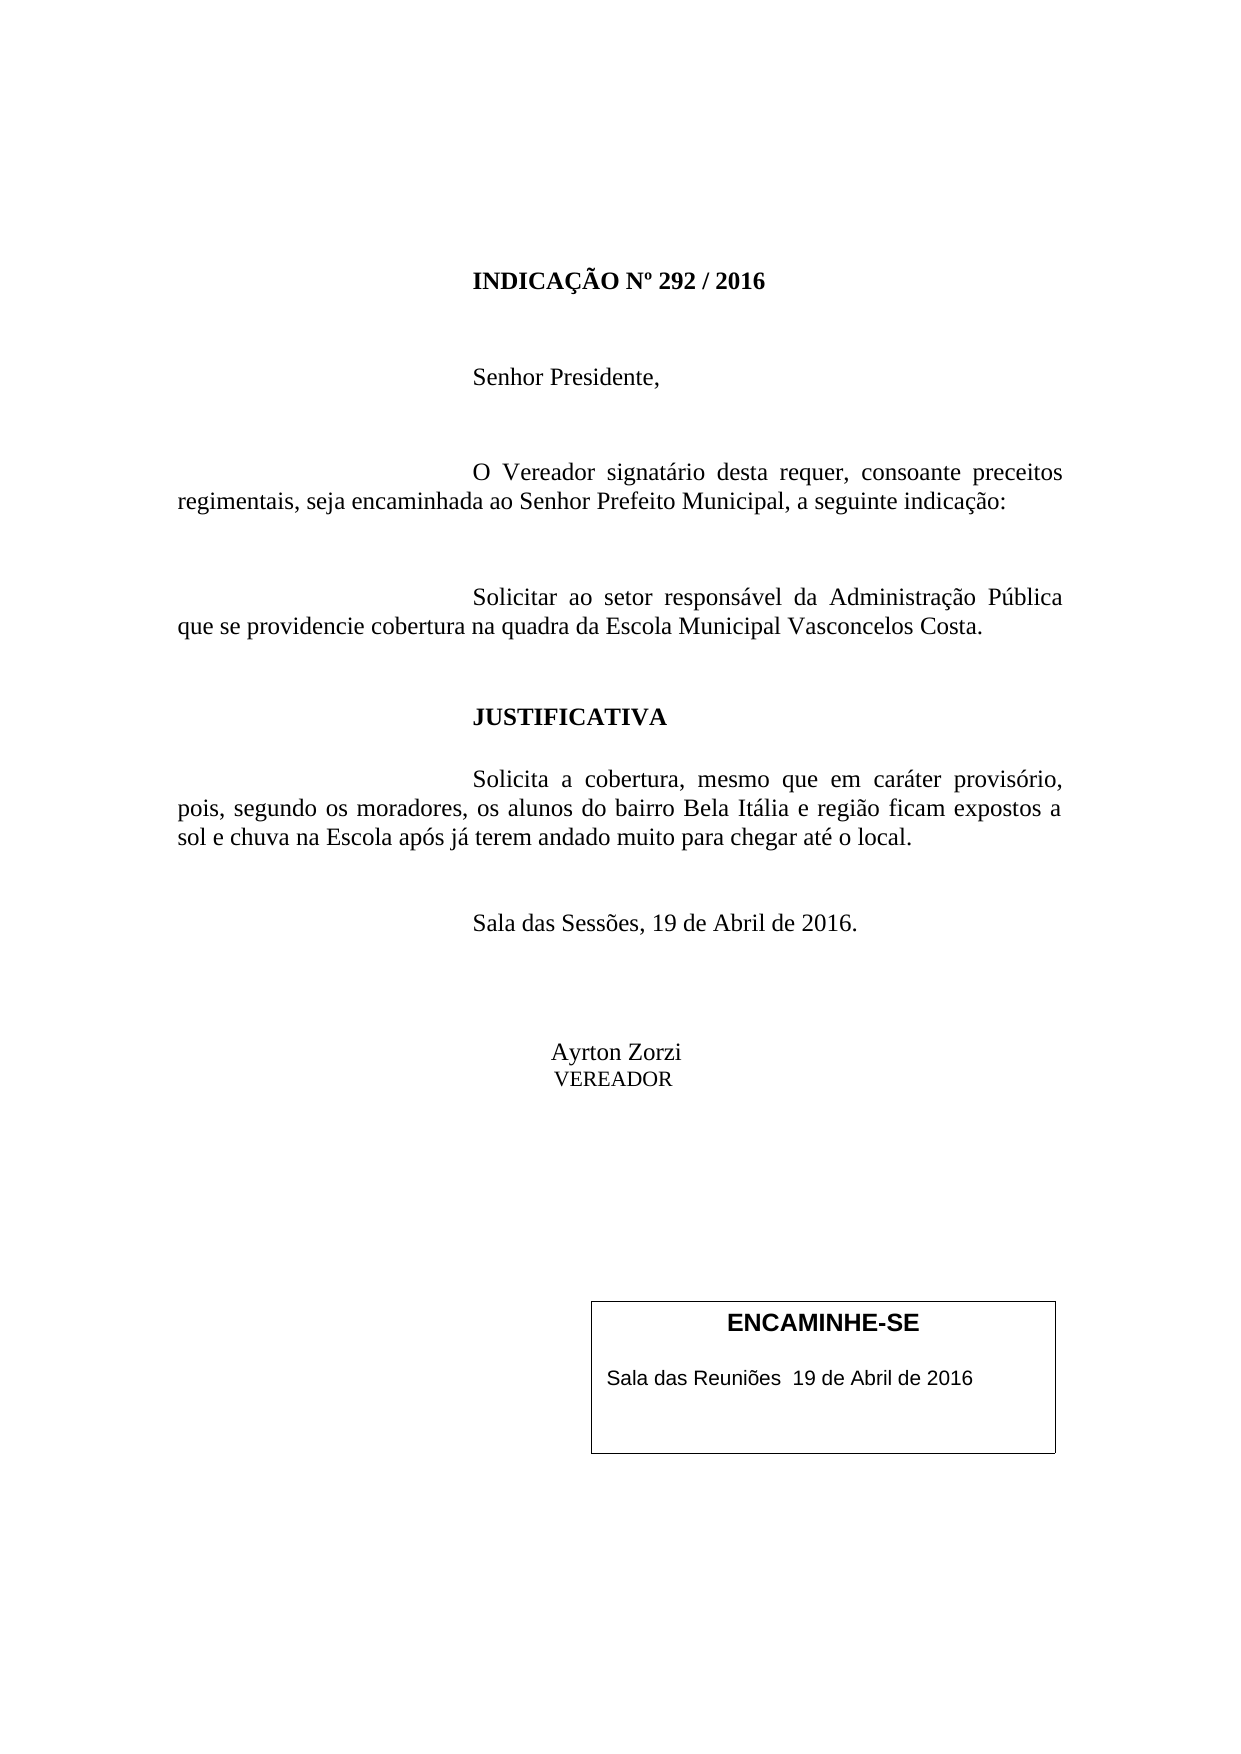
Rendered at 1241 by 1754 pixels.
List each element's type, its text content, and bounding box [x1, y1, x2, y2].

text Sala das Sessões, 19 de Abril de 2016. [472, 908, 1063, 937]
text Solicitar ao setor responsável da Administração Pública que se providencie cobertura na quadra da Escola Municipal Vasconcelos Costa. [177, 582, 1063, 639]
table_cell VEREADOR [170, 1066, 1056, 1095]
text INDICAÇÃO Nº 292 / 2016 [472, 266, 1063, 294]
text JUSTIFICATIVA [177, 702, 1004, 731]
text Senhor Presidente, [472, 362, 1063, 390]
table_header Ayrton Zorzi [170, 1037, 1056, 1066]
text Solicita a cobertura, mesmo que em caráter provisório, pois, segundo os moradores, os alunos do bairro Bela Itália e região ficam expostos a sol e chuva na Escola após já terem andado muito para chegar até o local. [177, 764, 1063, 850]
text O Vereador signatário desta requer, consoante preceitos regimentais, seja encaminhada ao Senhor Prefeito Municipal, a seguinte indicação: [177, 457, 1063, 515]
